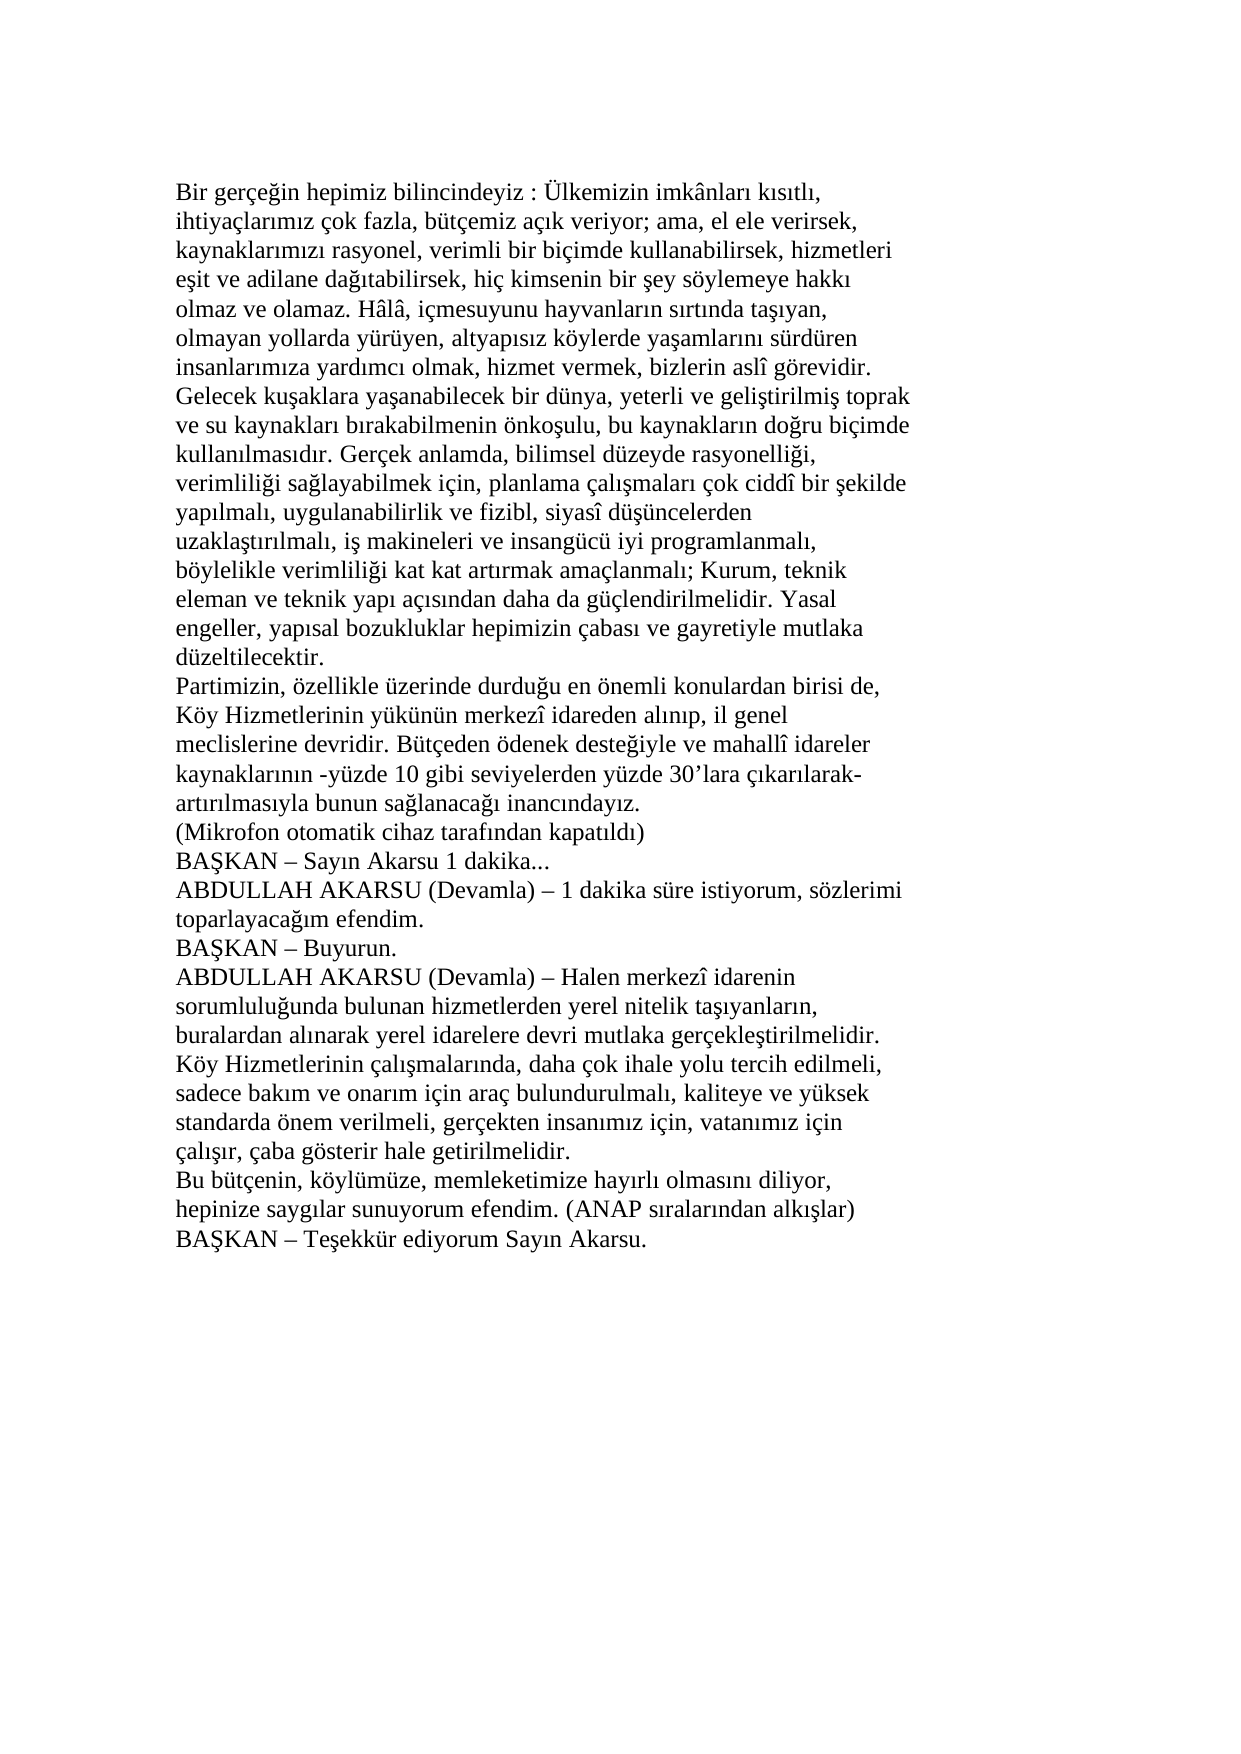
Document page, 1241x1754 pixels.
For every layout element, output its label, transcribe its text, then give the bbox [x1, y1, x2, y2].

text Bu bütçenin, köylümüze, memleketimize hayırlı olmasını diliyor, hepinize saygılar sunuyorum efendim. (ANAP sıralarından alkışlar) [175, 1165, 914, 1223]
text ABDULLAH AKARSU (Devamla) – Halen merkezî idarenin sorumluluğunda bulunan hizmetlerden yerel nitelik taşıyanların, buralardan alınarak yerel idarelere devri mutlaka gerçekleştirilmelidir. [175, 962, 914, 1049]
text BAŞKAN – Buyurun. [175, 933, 914, 962]
text BAŞKAN – Teşekkür ediyorum Sayın Akarsu. [175, 1223, 914, 1252]
text ABDULLAH AKARSU (Devamla) – 1 dakika süre istiyorum, sözlerimi toparlayacağım efendim. [175, 875, 914, 933]
text Bir gerçeğin hepimiz bilincindeyiz : Ülkemizin imkânları kısıtlı, ihtiyaçlarımız çok fazla, bütçemiz açık veriyor; ama, el ele verirsek, kaynaklarımızı rasyonel, verimli bir biçimde kullanabilirsek, hizmetleri eşit ve adilane dağıtabilirsek, hiç kimsenin bir şey söylemeye hakkı olmaz ve olamaz. Hâlâ, içmesuyunu hayvanların sırtında taşıyan, olmayan yollarda yürüyen, altyapısız köylerde yaşamlarını sürdüren insanlarımıza yardımcı olmak, hizmet vermek, bizlerin aslî görevidir. [175, 177, 914, 381]
text (Mikrofon otomatik cihaz tarafından kapatıldı) [175, 817, 914, 846]
text BAŞKAN – Sayın Akarsu 1 dakika... [175, 846, 914, 875]
text Partimizin, özellikle üzerinde durduğu en önemli konulardan birisi de, Köy Hizmetlerinin yükünün merkezî idareden alınıp, il genel meclislerine devridir. Bütçeden ödenek desteğiyle ve mahallî idareler kaynaklarının -yüzde 10 gibi seviyelerden yüzde 30’lara çıkarılarak- artırılmasıyla bunun sağlanacağı inancındayız. [175, 671, 914, 817]
text Köy Hizmetlerinin çalışmalarında, daha çok ihale yolu tercih edilmeli, sadece bakım ve onarım için araç bulundurulmalı, kaliteye ve yüksek standarda önem verilmeli, gerçekten insanımız için, vatanımız için çalışır, çaba gösterir hale getirilmelidir. [175, 1049, 914, 1165]
text Gelecek kuşaklara yaşanabilecek bir dünya, yeterli ve geliştirilmiş toprak ve su kaynakları bırakabilmenin önkoşulu, bu kaynakların doğru biçimde kullanılmasıdır. Gerçek anlamda, bilimsel düzeyde rasyonelliği, verimliliği sağlayabilmek için, planlama çalışmaları çok ciddî bir şekilde yapılmalı, uygulanabilirlik ve fizibl, siyasî düşüncelerden uzaklaştırılmalı, iş makineleri ve insangücü iyi programlanmalı, böylelikle verimliliği kat kat artırmak amaçlanmalı; Kurum, teknik eleman ve teknik yapı açısından daha da güçlendirilmelidir. Yasal engeller, yapısal bozukluklar hepimizin çabası ve gayretiyle mutlaka düzeltilecektir. [175, 381, 914, 671]
